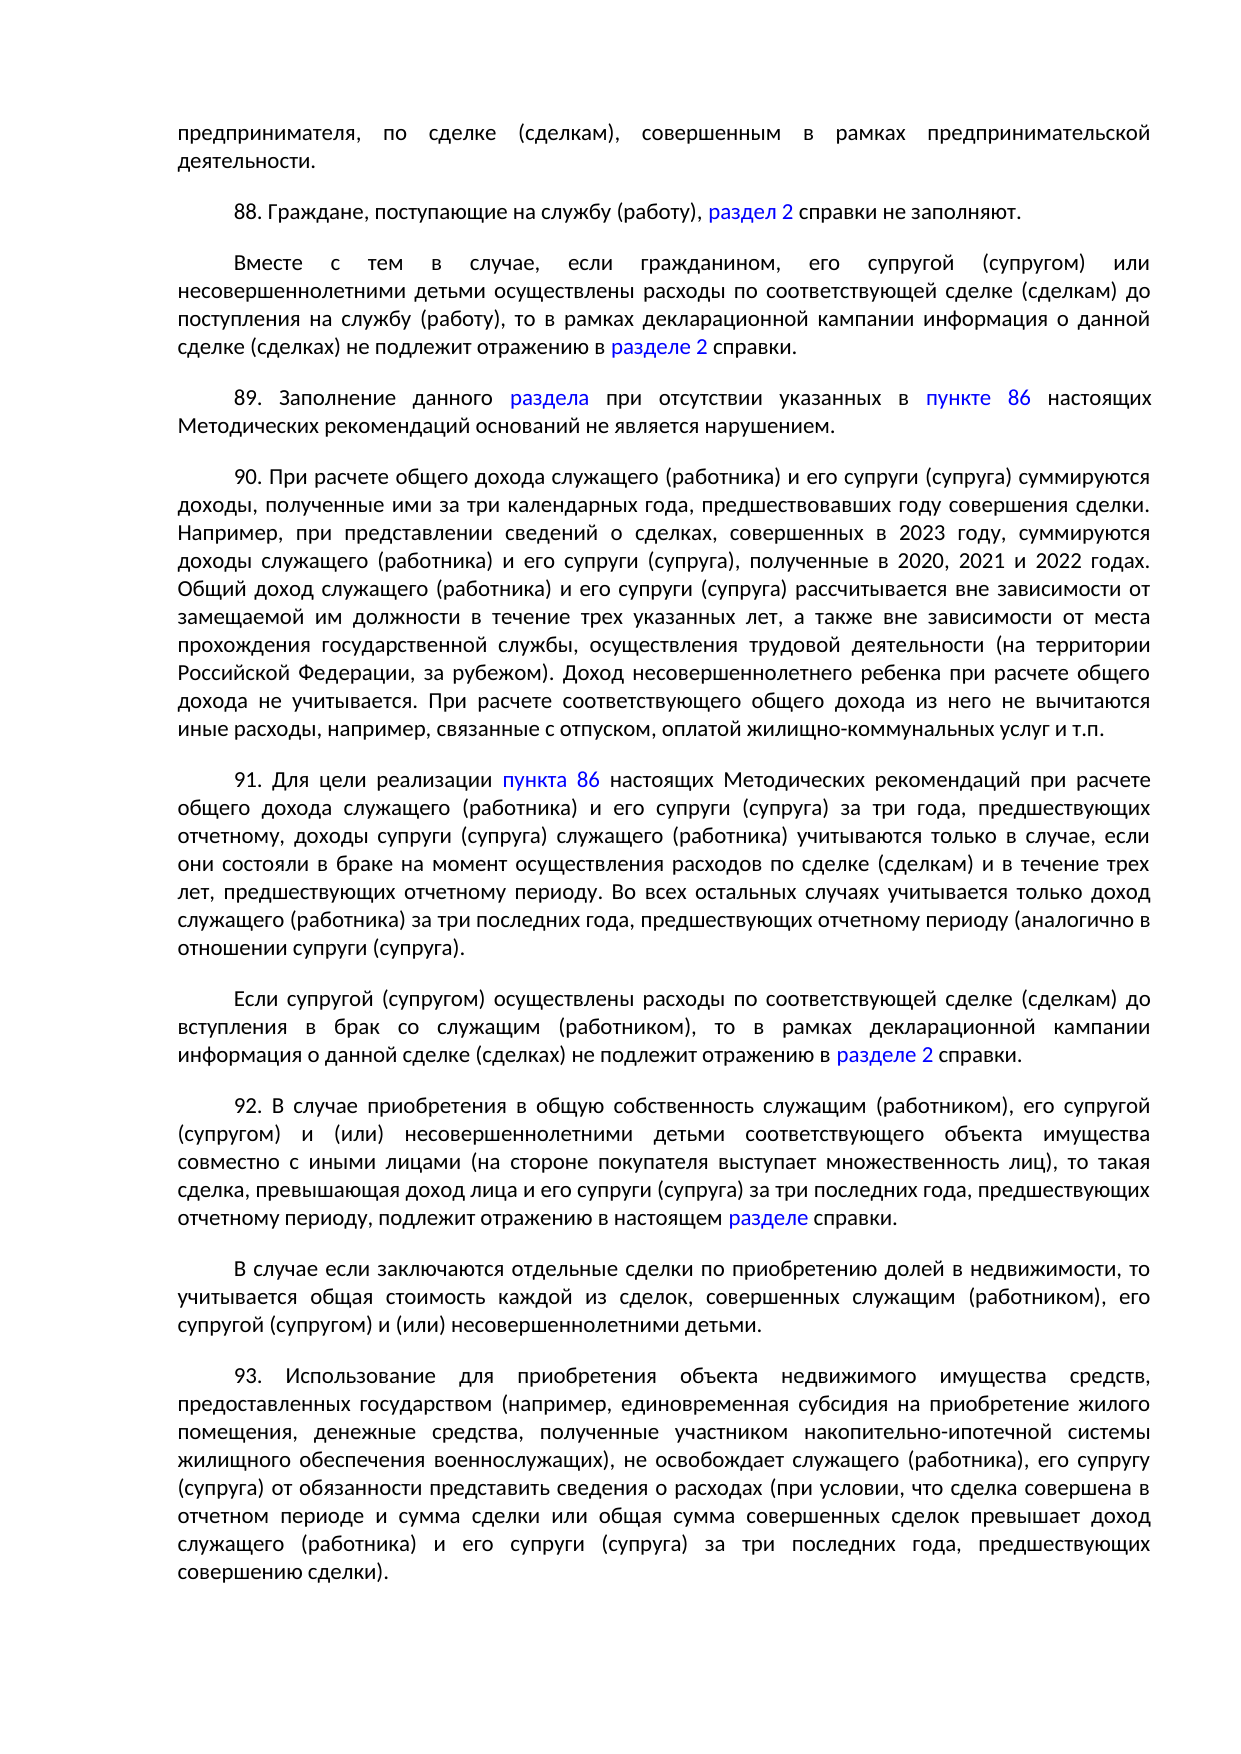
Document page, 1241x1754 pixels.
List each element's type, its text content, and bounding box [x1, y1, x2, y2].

text 88. Граждане, поступающие на службу (работу), раздел 2 справки не заполняют. [177, 197, 1152, 225]
text 91. Для цели реализации пункта 86 настоящих Методических рекомендаций при расчете общего дохода служащего (работника) и его супруги (супруга) за три года, предшествующих отчетному, доходы супруги (супруга) служащего (работника) учитываются только в случае, если они состояли в браке на момент осуществления расходов по сделке (сделкам) и в течение трех лет, предшествующих отчетному периоду. Во всех остальных случаях учитывается только доход служащего (работника) за три последних года, предшествующих отчетному периоду (аналогично в отношении супруги (супруга). [177, 765, 1152, 961]
text В случае если заключаются отдельные сделки по приобретению долей в недвижимости, то учитывается общая стоимость каждой из сделок, совершенных служащим (работником), его супругой (супругом) и (или) несовершеннолетними детьми. [177, 1254, 1152, 1338]
text 92. В случае приобретения в общую собственность служащим (работником), его супругой (супругом) и (или) несовершеннолетними детьми соответствующего объекта имущества совместно с иными лицами (на стороне покупателя выступает множественность лиц), то такая сделка, превышающая доход лица и его супруги (супруга) за три последних года, предшествующих отчетному периоду, подлежит отражению в настоящем разделе справки. [177, 1091, 1152, 1231]
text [177, 118, 1152, 174]
text 89. Заполнение данного раздела при отсутствии указанных в пункте 86 настоящих Методических рекомендаций оснований не является нарушением. [177, 383, 1152, 439]
text Если супругой (супругом) осуществлены расходы по соответствующей сделке (сделкам) до вступления в брак со служащим (работником), то в рамках декларационной кампании информация о данной сделке (сделках) не подлежит отражению в разделе 2 справки. [177, 984, 1152, 1068]
text 90. При расчете общего дохода служащего (работника) и его супруги (супруга) суммируются доходы, полученные ими за три календарных года, предшествовавших году совершения сделки. Например, при представлении сведений о сделках, совершенных в 2023 году, суммируются доходы служащего (работника) и его супруги (супруга), полученные в 2020, 2021 и 2022 годах. Общий доход служащего (работника) и его супруги (супруга) рассчитывается вне зависимости от замещаемой им должности в течение трех указанных лет, а также вне зависимости от места прохождения государственной службы, осуществления трудовой деятельности (на территории Российской Федерации, за рубежом). Доход несовершеннолетнего ребенка при расчете общего дохода не учитывается. При расчете соответствующего общего дохода из него не вычитаются иные расходы, например, связанные с отпуском, оплатой жилищно-коммунальных услуг и т.п. [177, 462, 1152, 742]
text Вместе с тем в случае, если гражданином, его супругой (супругом) или несовершеннолетними детьми осуществлены расходы по соответствующей сделке (сделкам) до поступления на службу (работу), то в рамках декларационной кампании информация о данной сделке (сделках) не подлежит отражению в разделе 2 справки. [177, 248, 1152, 360]
text 93. Использование для приобретения объекта недвижимого имущества средств, предоставленных государством (например, единовременная субсидия на приобретение жилого помещения, денежные средства, полученные участником накопительно-ипотечной системы жилищного обеспечения военнослужащих), не освобождает служащего (работника), его супругу (супруга) от обязанности представить сведения о расходах (при условии, что сделка совершена в отчетном периоде и сумма сделки или общая сумма совершенных сделок превышает доход служащего (работника) и его супруги (супруга) за три последних года, предшествующих совершению сделки). [177, 1361, 1152, 1585]
